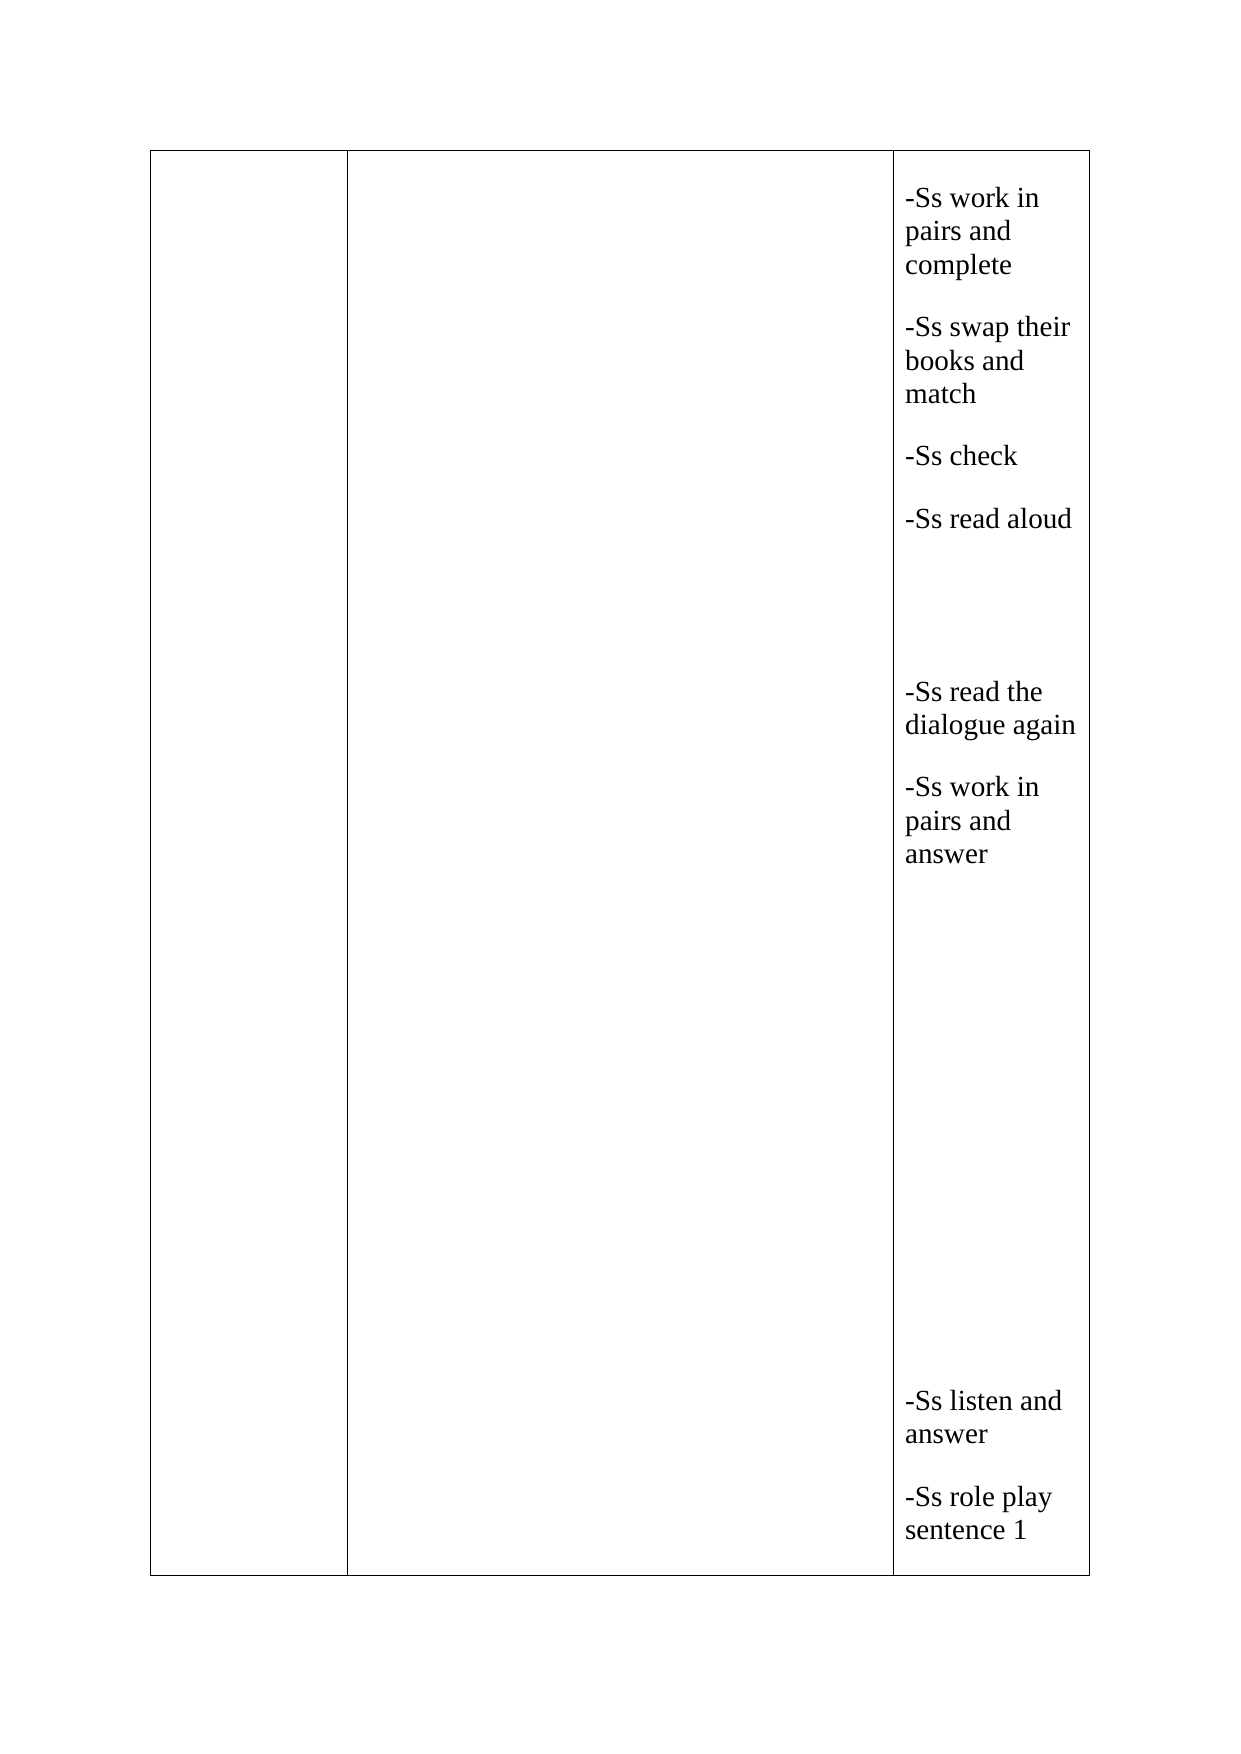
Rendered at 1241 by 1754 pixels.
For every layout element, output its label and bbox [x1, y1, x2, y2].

table_cell [894, 151, 1089, 1575]
table_cell [151, 151, 347, 1575]
table_cell [348, 151, 893, 1575]
